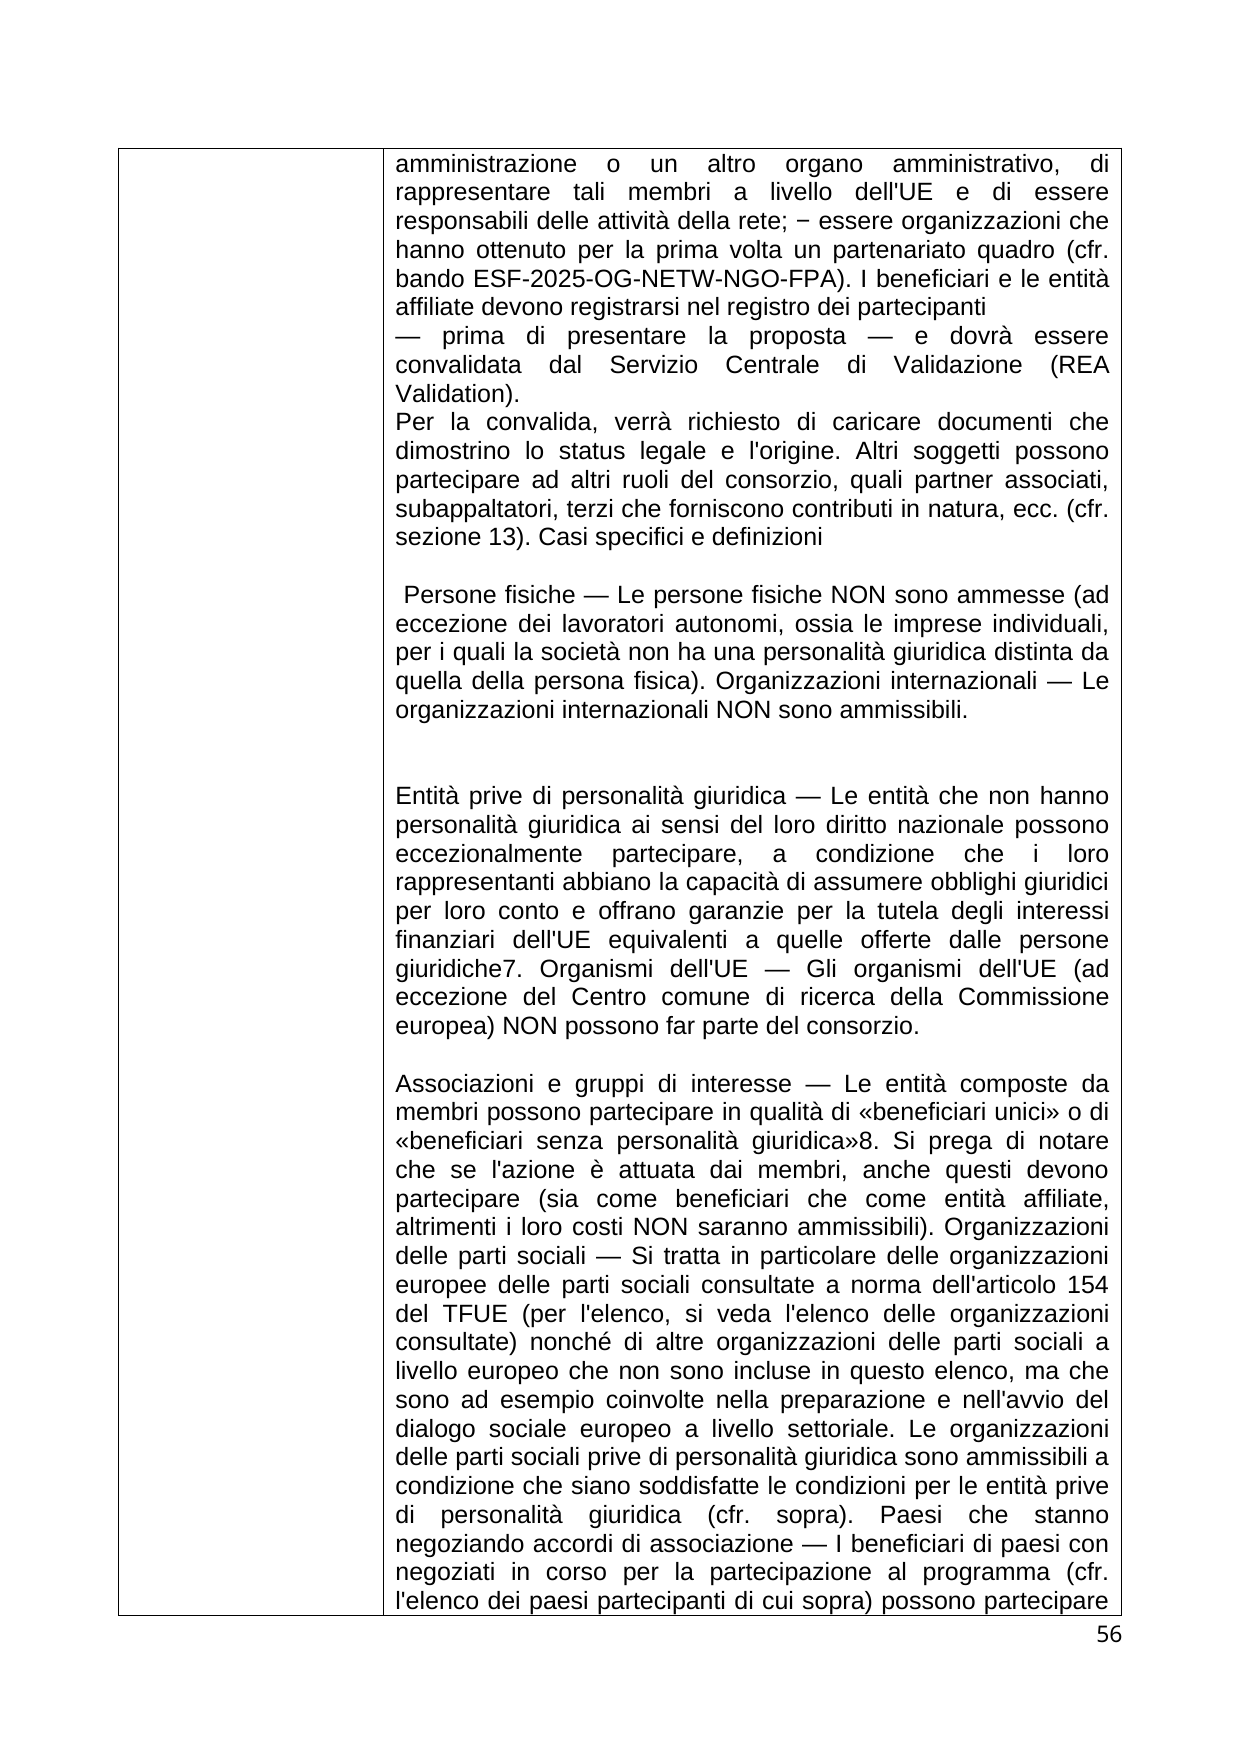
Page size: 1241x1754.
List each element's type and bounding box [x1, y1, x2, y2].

table_cell [384, 149, 1121, 1615]
table_cell [119, 149, 383, 1615]
